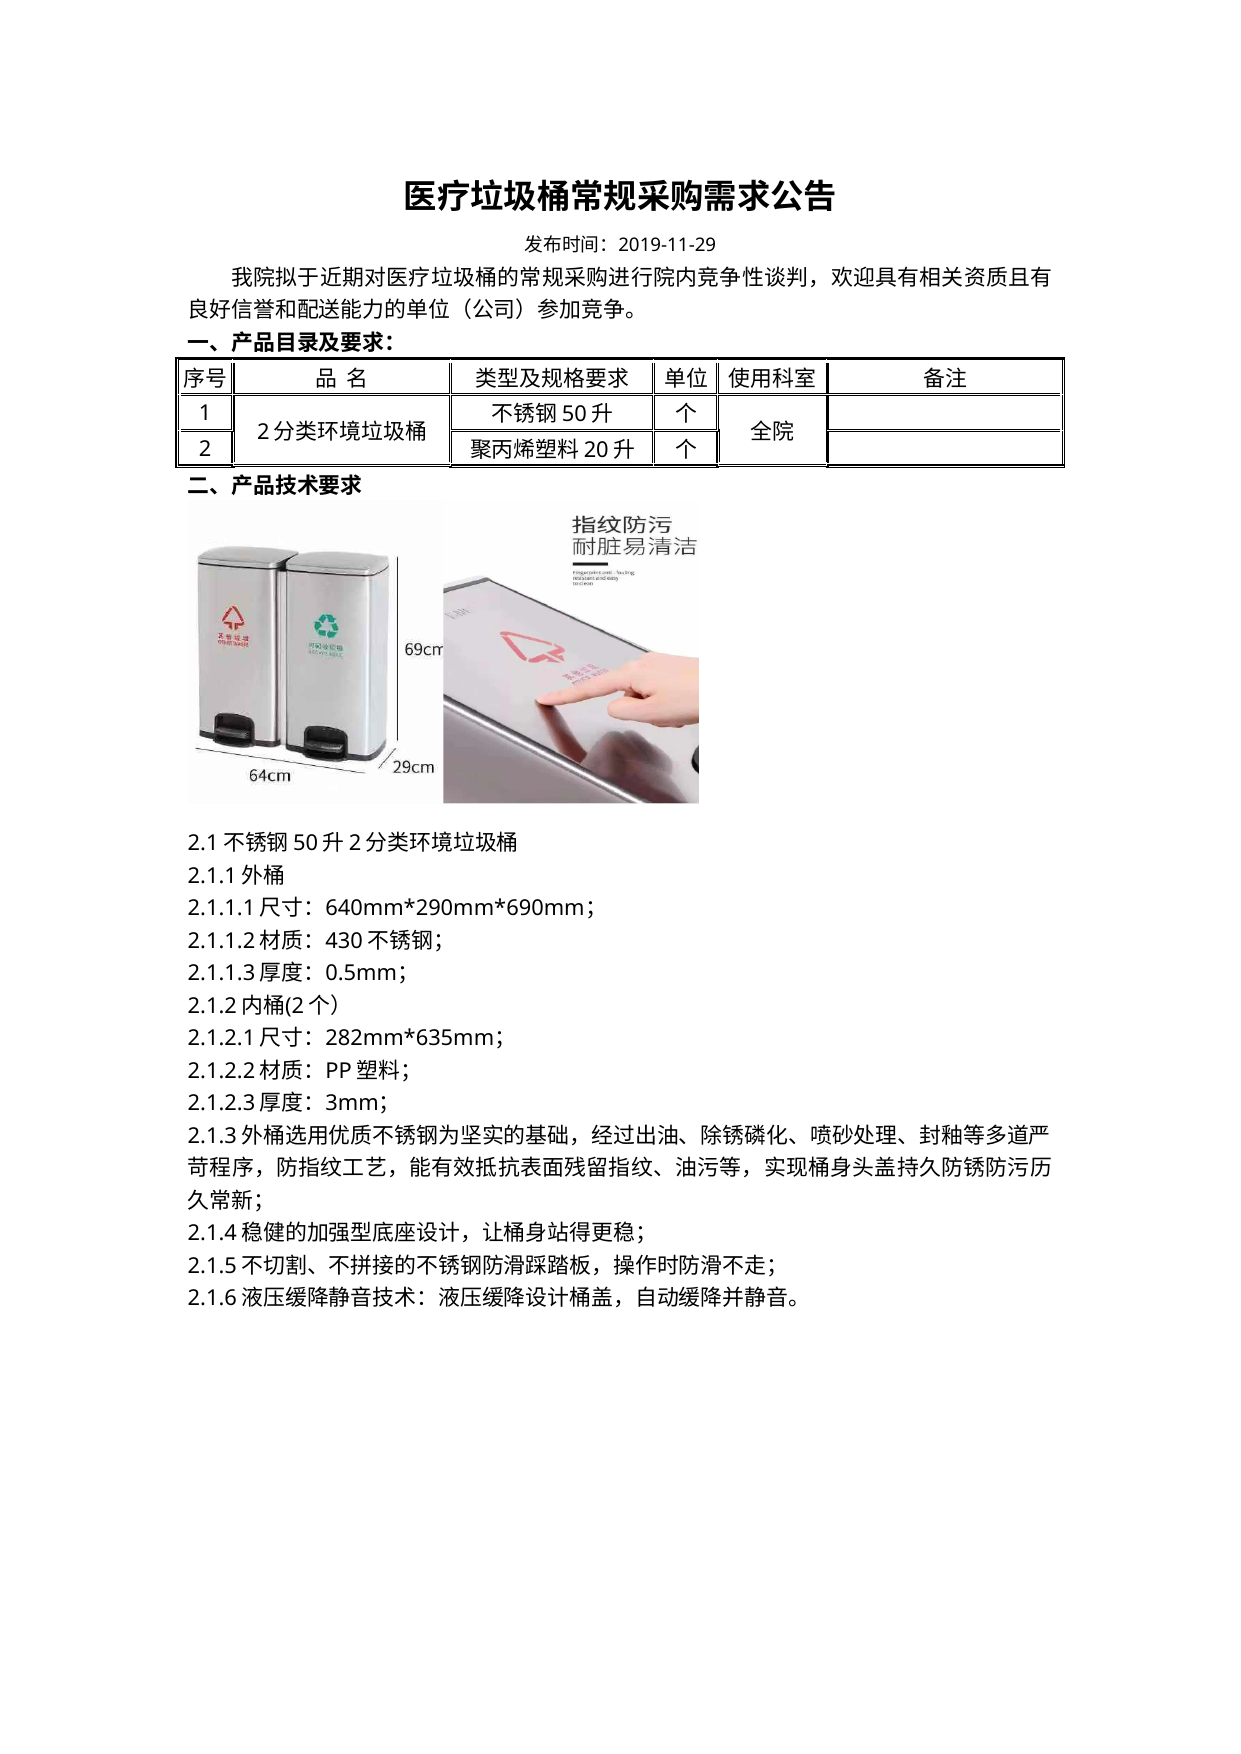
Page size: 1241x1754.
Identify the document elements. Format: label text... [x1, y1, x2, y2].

table_cell 个 [654, 432, 718, 464]
picture [187, 500, 699, 804]
table_cell 2分类环境垃圾桶 [233, 396, 451, 464]
table_header 序号 [179, 359, 233, 393]
text 2.1.1.1尺寸：640mm*290mm*690mm； [187, 890, 1053, 922]
table_cell 个 [655, 396, 716, 428]
text 我院拟于近期对医疗垃圾桶的常规采购进行院内竞争性谈判，欢迎具有相关资质且有良好信誉和配送能力的单位（公司）参加竞争。 [187, 259, 1053, 324]
table_cell [827, 429, 1062, 464]
text 2.1.1.2材质：430不锈钢； [187, 922, 1053, 955]
table_cell 不锈钢50升 [452, 396, 652, 428]
text 2.1.5不切割、不拼接的不锈钢防滑踩踏板，操作时防滑不走； [187, 1247, 1053, 1280]
table_cell 全院 [718, 396, 827, 464]
table_header 品 名 [233, 360, 451, 393]
text 2.1.2.1尺寸：282mm*635mm； [187, 1020, 1053, 1052]
table_cell [827, 393, 1063, 428]
text 2.1.3外桶选用优质不锈钢为坚实的基础，经过出油、除锈磷化、喷砂处理、封釉等多道严苛程序，防指纹工艺，能有效抵抗表面残留指纹、油污等，实现桶身头盖持久防锈防污历久常新； [187, 1117, 1053, 1215]
table_header 使用科室 [718, 359, 827, 393]
table_header 备注 [827, 360, 1062, 393]
table_header 类型及规格要求 [451, 360, 654, 393]
table_cell 1 [177, 393, 233, 428]
table_header 单位 [654, 360, 718, 393]
text 2.1.2.3厚度：3mm； [187, 1085, 1053, 1117]
text 2.1.6液压缓降静音技术：液压缓降设计桶盖，自动缓降并静音。 [187, 1280, 1053, 1312]
text 2.1不锈钢50升2分类环境垃圾桶 [187, 825, 1053, 857]
table_cell 2 [179, 429, 233, 464]
text 2.1.2内桶(2个） [187, 987, 1053, 1020]
text 一、产品目录及要求： [187, 324, 1053, 357]
text 医疗垃圾桶常规采购需求公告 [187, 162, 1053, 227]
text 2.1.4稳健的加强型底座设计，让桶身站得更稳； [187, 1215, 1053, 1247]
text 2.1.1外桶 [187, 857, 1053, 890]
text 2.1.1.3厚度：0.5mm； [187, 955, 1053, 987]
text 2.1.2.2材质：PP塑料； [187, 1052, 1053, 1085]
text 二、产品技术要求 [187, 467, 1053, 500]
text 发布时间：2019-11-29 [187, 227, 1053, 259]
table_cell 聚丙烯塑料20升 [451, 432, 654, 464]
